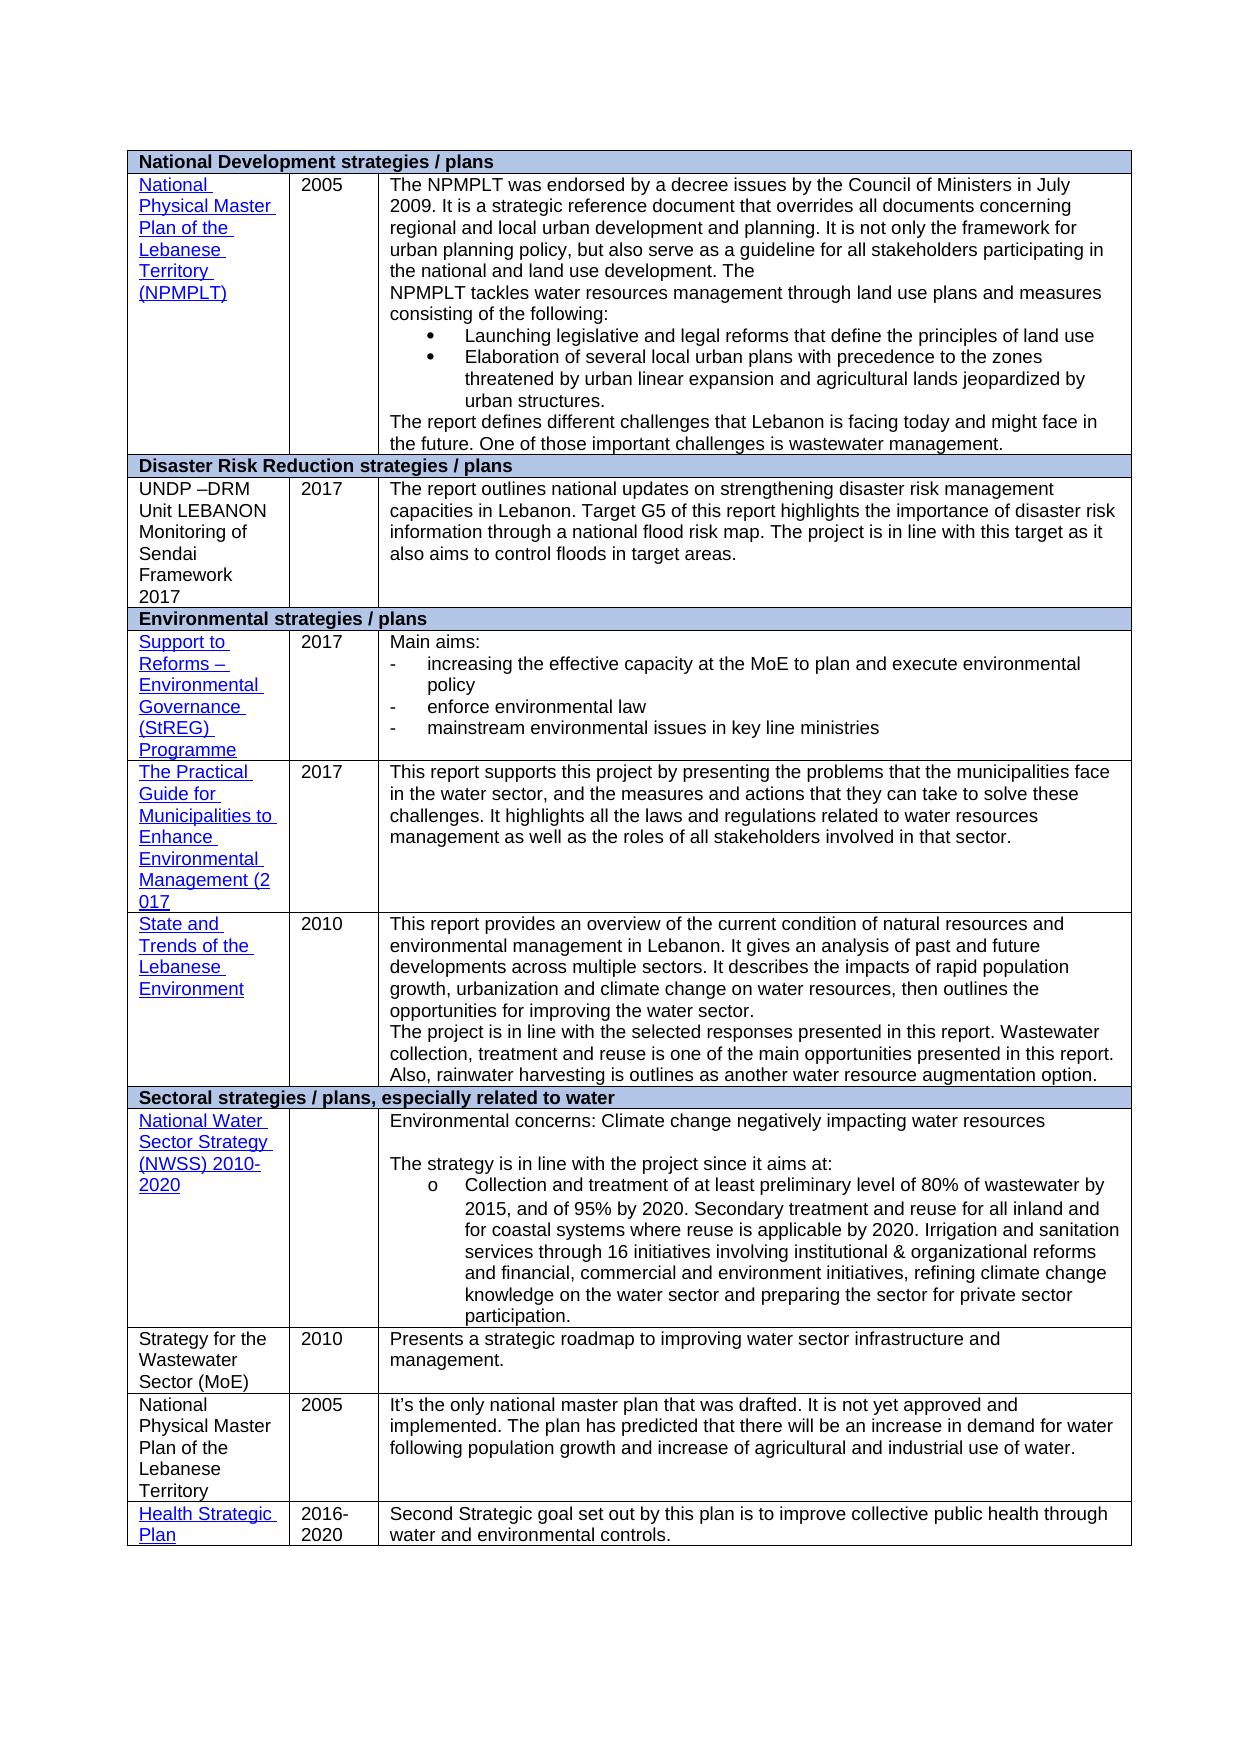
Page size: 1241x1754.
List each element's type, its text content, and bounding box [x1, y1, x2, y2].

table_cell It’s the only national master plan that was drafted. It is not yet approved and implemented. The plan has predicted that there will be an increase in demand for water following population growth and increase of agricultural and industrial use of water. [379, 1394, 1131, 1501]
table_cell Disaster Risk Reduction strategies / plans [128, 455, 1131, 477]
table_cell 2017 [290, 478, 378, 607]
table_cell This report supports this project by presenting the problems that the municipalities face in the water sector, and the measures and actions that they can take to solve these challenges. It highlights all the laws and regulations related to water resources management as well as the roles of all stakeholders involved in that sector. [379, 761, 1131, 912]
table_cell 2005 [290, 174, 378, 454]
table_cell The Practical Guide for Municipalities to Enhance Environmental Management (2017 [128, 761, 289, 912]
table_cell Second Strategic goal set out by this plan is to improve collective public health through water and environmental controls. [379, 1502, 1131, 1545]
table_cell Environmental strategies / plans [128, 608, 1131, 630]
table_cell The report outlines national updates on strengthening disaster risk management capacities in Lebanon. Target G5 of this report highlights the importance of disaster risk information through a national flood risk map. The project is in line with this target as it also aims to control floods in target areas. [379, 478, 1131, 607]
table_cell State and Trends of the Lebanese Environment [128, 913, 289, 1086]
table_cell National Development strategies / plans [128, 151, 1131, 173]
table_cell National Physical Master Plan of the Lebanese Territory (NPMPLT) [128, 174, 289, 454]
table_cell 2010 [290, 913, 378, 1086]
table_cell Environmental concerns: Climate change negatively impacting water resources The strategy is in line with the project since it aims at: Collection and treatment of at least preliminary level of 80% of wastewater by 2015, and of 95% by 2020. Secondary treatment and reuse for all inland and for coastal systems where reuse is applicable by 2020. Irrigation and sanitation services through 16 initiatives involving institutional & organizational reforms and financial, commercial and environment initiatives, refining climate change knowledge on the water sector and preparing the sector for private sector participation. [379, 1109, 1131, 1327]
table_cell Support to Reforms – Environmental Governance (StREG) Programme [128, 631, 289, 760]
table_cell Health Strategic Plan [128, 1502, 289, 1545]
table_cell Presents a strategic roadmap to improving water sector infrastructure and management. [379, 1328, 1131, 1392]
table_cell 2017 [290, 761, 378, 912]
table_cell Sectoral strategies / plans, especially related to water [128, 1087, 1131, 1108]
table_cell The NPMPLT was endorsed by a decree issues by the Council of Ministers in July 2009. It is a strategic reference document that overrides all documents concerning regional and local urban development and planning. It is not only the framework for urban planning policy, but also serve as a guideline for all stakeholders participating in the national and land use development. The NPMPLT tackles water resources management through land use plans and measures consisting of the following: Launching legislative and legal reforms that define the principles of land use Elaboration of several local urban plans with precedence to the zones threatened by urban linear expansion and agricultural lands jeopardized by urban structures. The report defines different challenges that Lebanon is facing today and might face in the future. One of those important challenges is wastewater management. [379, 174, 1131, 454]
table_cell Main aims: increasing the effective capacity at the MoE to plan and execute environmental policy enforce environmental law mainstream environmental issues in key line ministries [379, 631, 1131, 760]
table_cell [290, 1109, 378, 1327]
table_cell 2017 [290, 631, 378, 760]
table_cell Strategy for the Wastewater Sector (MoE) [128, 1328, 289, 1392]
table_cell This report provides an overview of the current condition of natural resources and environmental management in Lebanon. It gives an analysis of past and future developments across multiple sectors. It describes the impacts of rapid population growth, urbanization and climate change on water resources, then outlines the opportunities for improving the water sector. The project is in line with the selected responses presented in this report. Wastewater collection, treatment and reuse is one of the main opportunities presented in this report. Also, rainwater harvesting is outlines as another water resource augmentation option. [379, 913, 1131, 1086]
table_cell National Water Sector Strategy (NWSS) 2010-2020 [128, 1109, 289, 1327]
table_cell 2005 [290, 1394, 378, 1501]
table_cell 2010 [290, 1328, 378, 1392]
table_cell UNDP –DRM Unit LEBANON Monitoring of Sendai Framework 2017 [128, 478, 289, 607]
table_cell National Physical Master Plan of the Lebanese Territory [128, 1394, 289, 1501]
table_cell 2016-2020 [290, 1502, 378, 1545]
